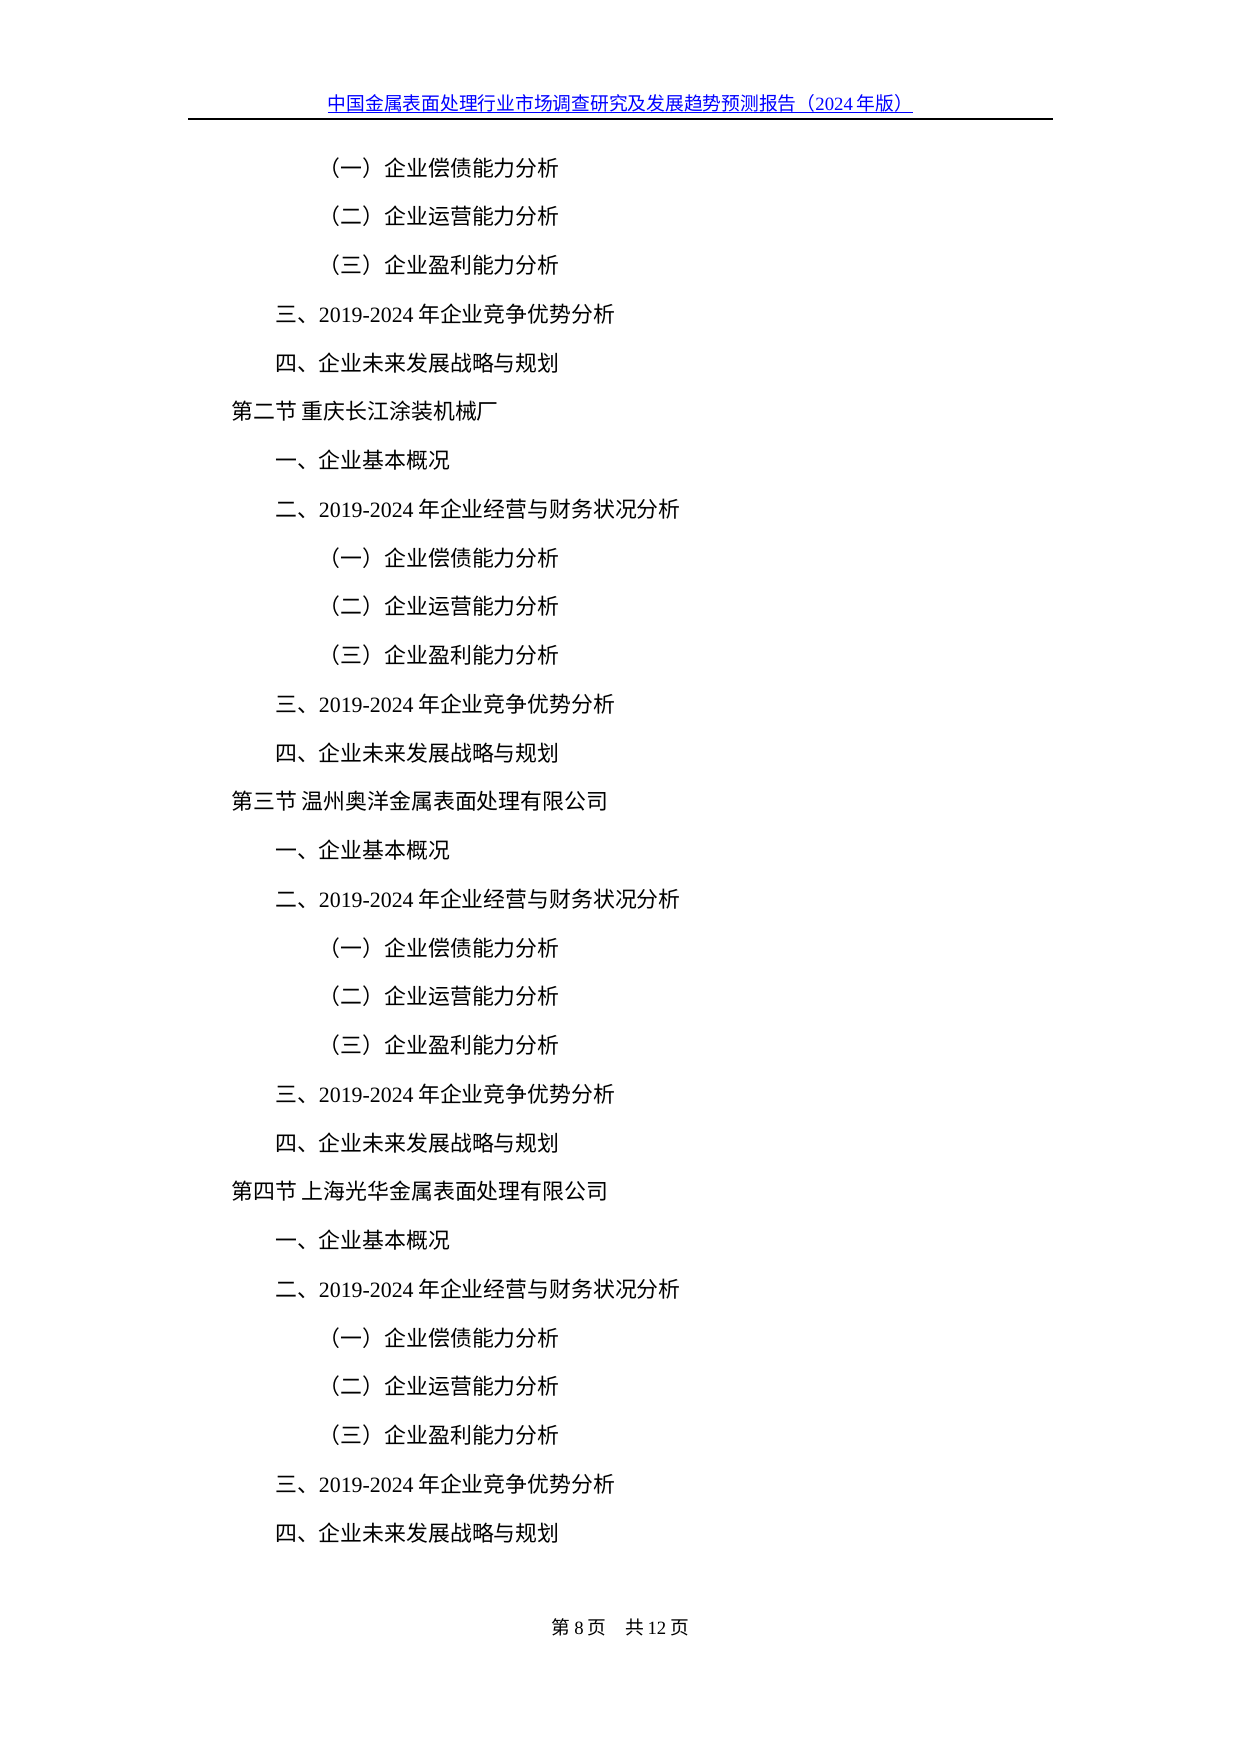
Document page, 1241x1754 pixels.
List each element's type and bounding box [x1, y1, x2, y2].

text [187, 150, 1053, 1548]
